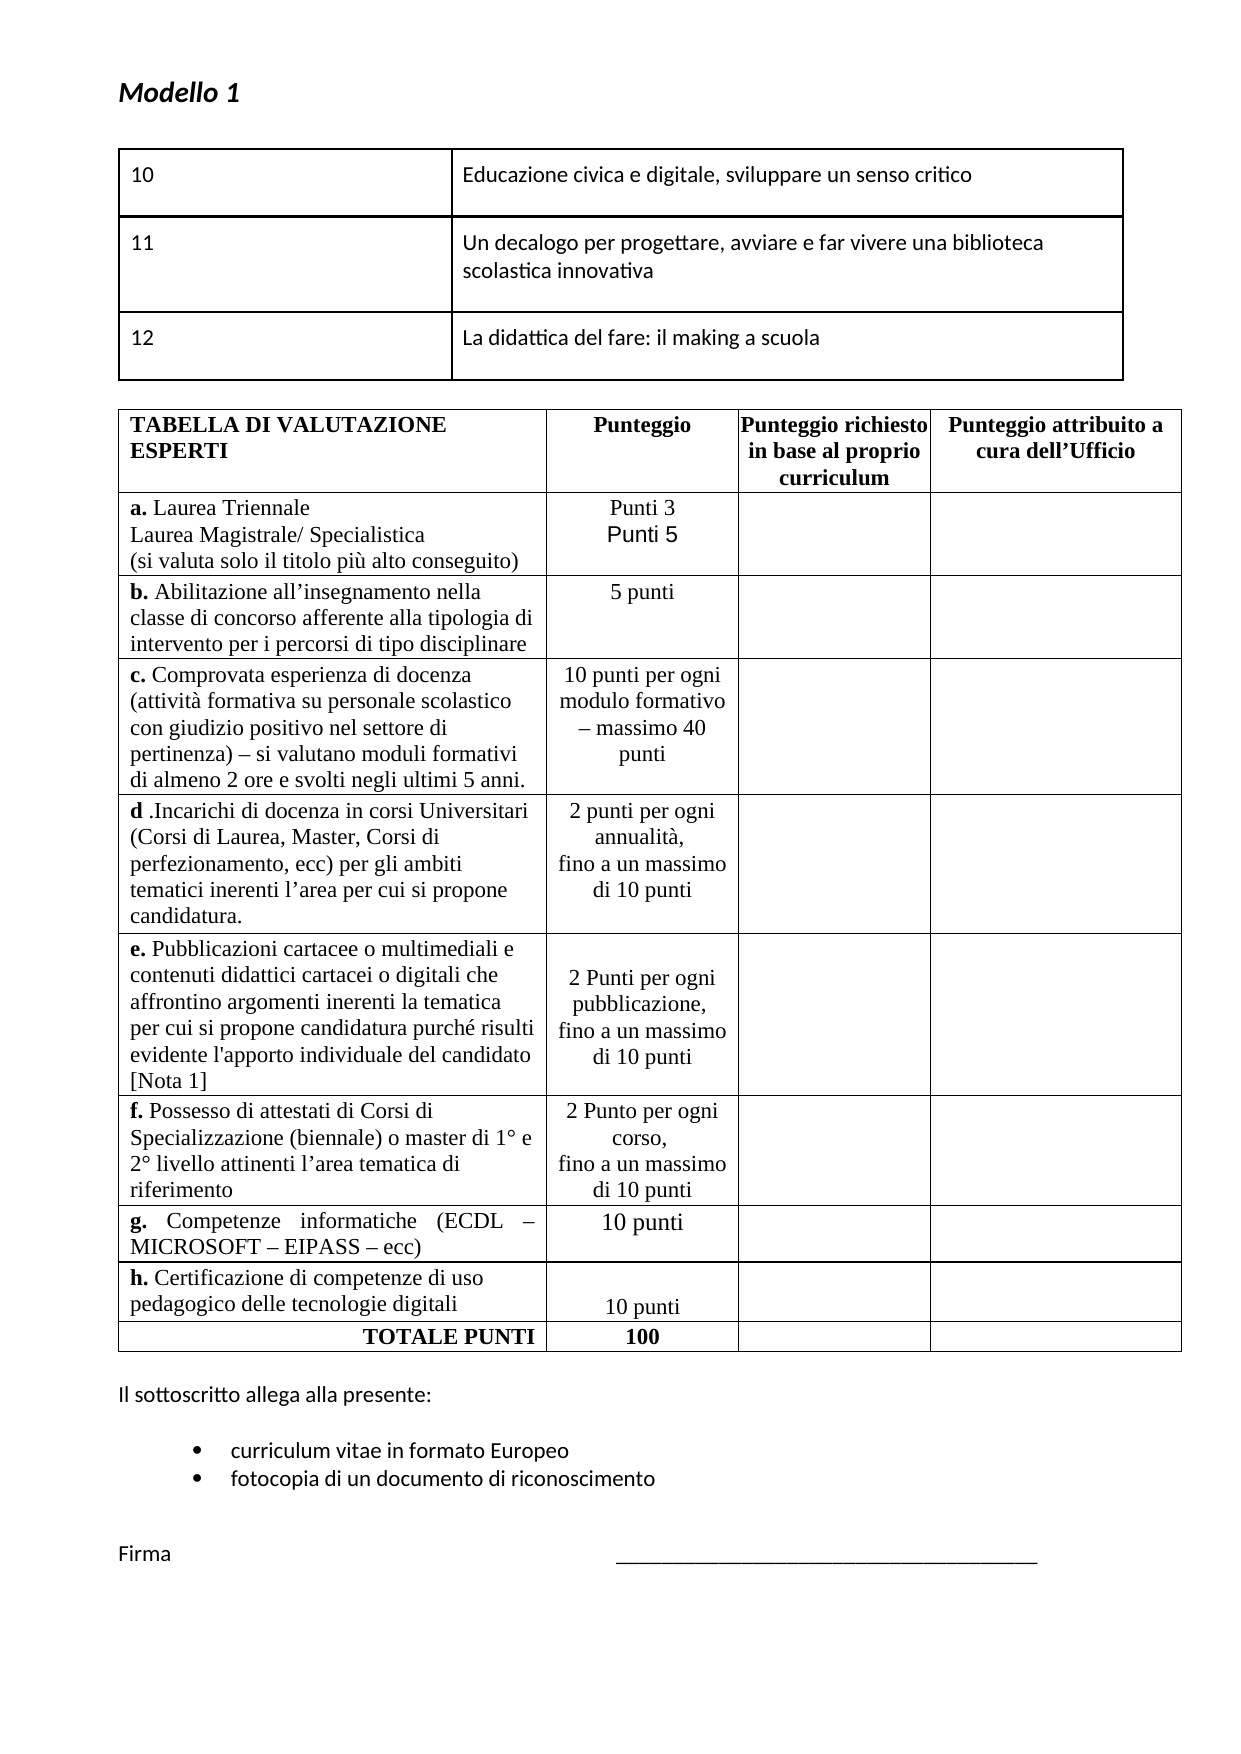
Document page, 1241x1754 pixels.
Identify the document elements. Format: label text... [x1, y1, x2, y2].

table_cell e. Pubblicazioni cartacee o multimediali e contenuti didattici cartacei o digitali che affrontino argomenti inerenti la tematica per cui si propone candidatura purché risulti evidente l'apporto individuale del candidato [Nota 1] [119, 934, 546, 1095]
table_cell [931, 934, 1181, 1095]
table_header Punteggio attribuito a cura dell’Ufficio [931, 410, 1181, 492]
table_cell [453, 313, 1122, 378]
table_header TABELLA DI VALUTAZIONE ESPERTI [119, 410, 546, 492]
table_cell a. Laurea Triennale Laurea Magistrale/ Specialistica (si valuta solo il titolo più alto conseguito) [119, 493, 546, 575]
table_cell [739, 1206, 930, 1261]
table_cell [931, 795, 1181, 933]
table_cell TOTALE PUNTI [119, 1322, 546, 1351]
table_cell [739, 493, 930, 575]
list curriculum vitae in formato Europeo [193, 1436, 1122, 1464]
table_cell [931, 1322, 1181, 1351]
table_cell 2 Punti per ogni pubblicazione, fino a un massimo di 10 punti [547, 934, 738, 1095]
table_cell 10 punti per ogni modulo formativo – massimo 40 punti [547, 659, 738, 794]
table_cell [739, 795, 930, 933]
table_cell [931, 493, 1181, 575]
table_cell f. Possesso di attestati di Corsi di Specializzazione (biennale) o master di 1° e 2° livello attinenti l’area tematica di riferimento [119, 1096, 546, 1204]
table_cell b. Abilitazione all’insegnamento nella classe di concorso afferente alla tipologia di intervento per i percorsi di tipo disciplinare [119, 576, 546, 658]
table_cell Punti 3 Punti 5 [547, 493, 738, 575]
table_cell [931, 1096, 1181, 1204]
list fotocopia di un documento di riconoscimento [193, 1464, 1122, 1492]
table_cell h. Certificazione di competenze di uso pedagogico delle tecnologie digitali [119, 1263, 546, 1321]
table_cell [739, 1096, 930, 1204]
table_cell [739, 659, 930, 794]
table_cell [739, 1322, 930, 1351]
table_header Punteggio richiesto in base al proprio curriculum [739, 410, 930, 492]
table_cell [931, 1206, 1181, 1261]
table_cell 12 [120, 313, 451, 378]
table_cell 10 punti [547, 1206, 738, 1261]
table_cell 2 Punto per ogni corso, fino a un massimo di 10 punti [547, 1096, 738, 1204]
text Firma _____________________________________ [118, 1539, 1122, 1567]
table_cell 100 [547, 1322, 738, 1351]
table_cell Educazione civica e digitale, sviluppare un senso critico [453, 150, 1122, 215]
table_cell [739, 1263, 930, 1321]
table_cell g. Competenze informatiche (ECDL – MICROSOFT – EIPASS – ecc) [119, 1206, 546, 1261]
table_cell d .Incarichi di docenza in corsi Universitari (Corsi di Laurea, Master, Corsi di perfezionamento, ecc) per gli ambiti tematici inerenti l’area per cui si propone candidatura. [119, 795, 546, 933]
table_cell Un decalogo per progettare, avviare e far vivere una biblioteca scolastica innovativa [453, 218, 1122, 311]
table_header Punteggio [547, 410, 738, 492]
table_cell [739, 576, 930, 658]
table_cell [739, 934, 930, 1095]
table_cell [931, 576, 1181, 658]
table_cell 2 punti per ogni annualità, fino a un massimo di 10 punti [547, 795, 738, 933]
table_cell 10 [120, 150, 451, 215]
table_cell [931, 1263, 1181, 1321]
table_cell 11 [120, 218, 451, 311]
text Il sottoscritto allega alla presente: [118, 1380, 1122, 1408]
table_cell c. Comprovata esperienza di docenza (attività formativa su personale scolastico con giudizio positivo nel settore di pertinenza) – si valutano moduli formativi di almeno 2 ore e svolti negli ultimi 5 anni. [119, 659, 546, 794]
table_cell 5 punti [547, 576, 738, 658]
table_cell 10 punti [547, 1263, 738, 1321]
table_cell [931, 659, 1181, 794]
